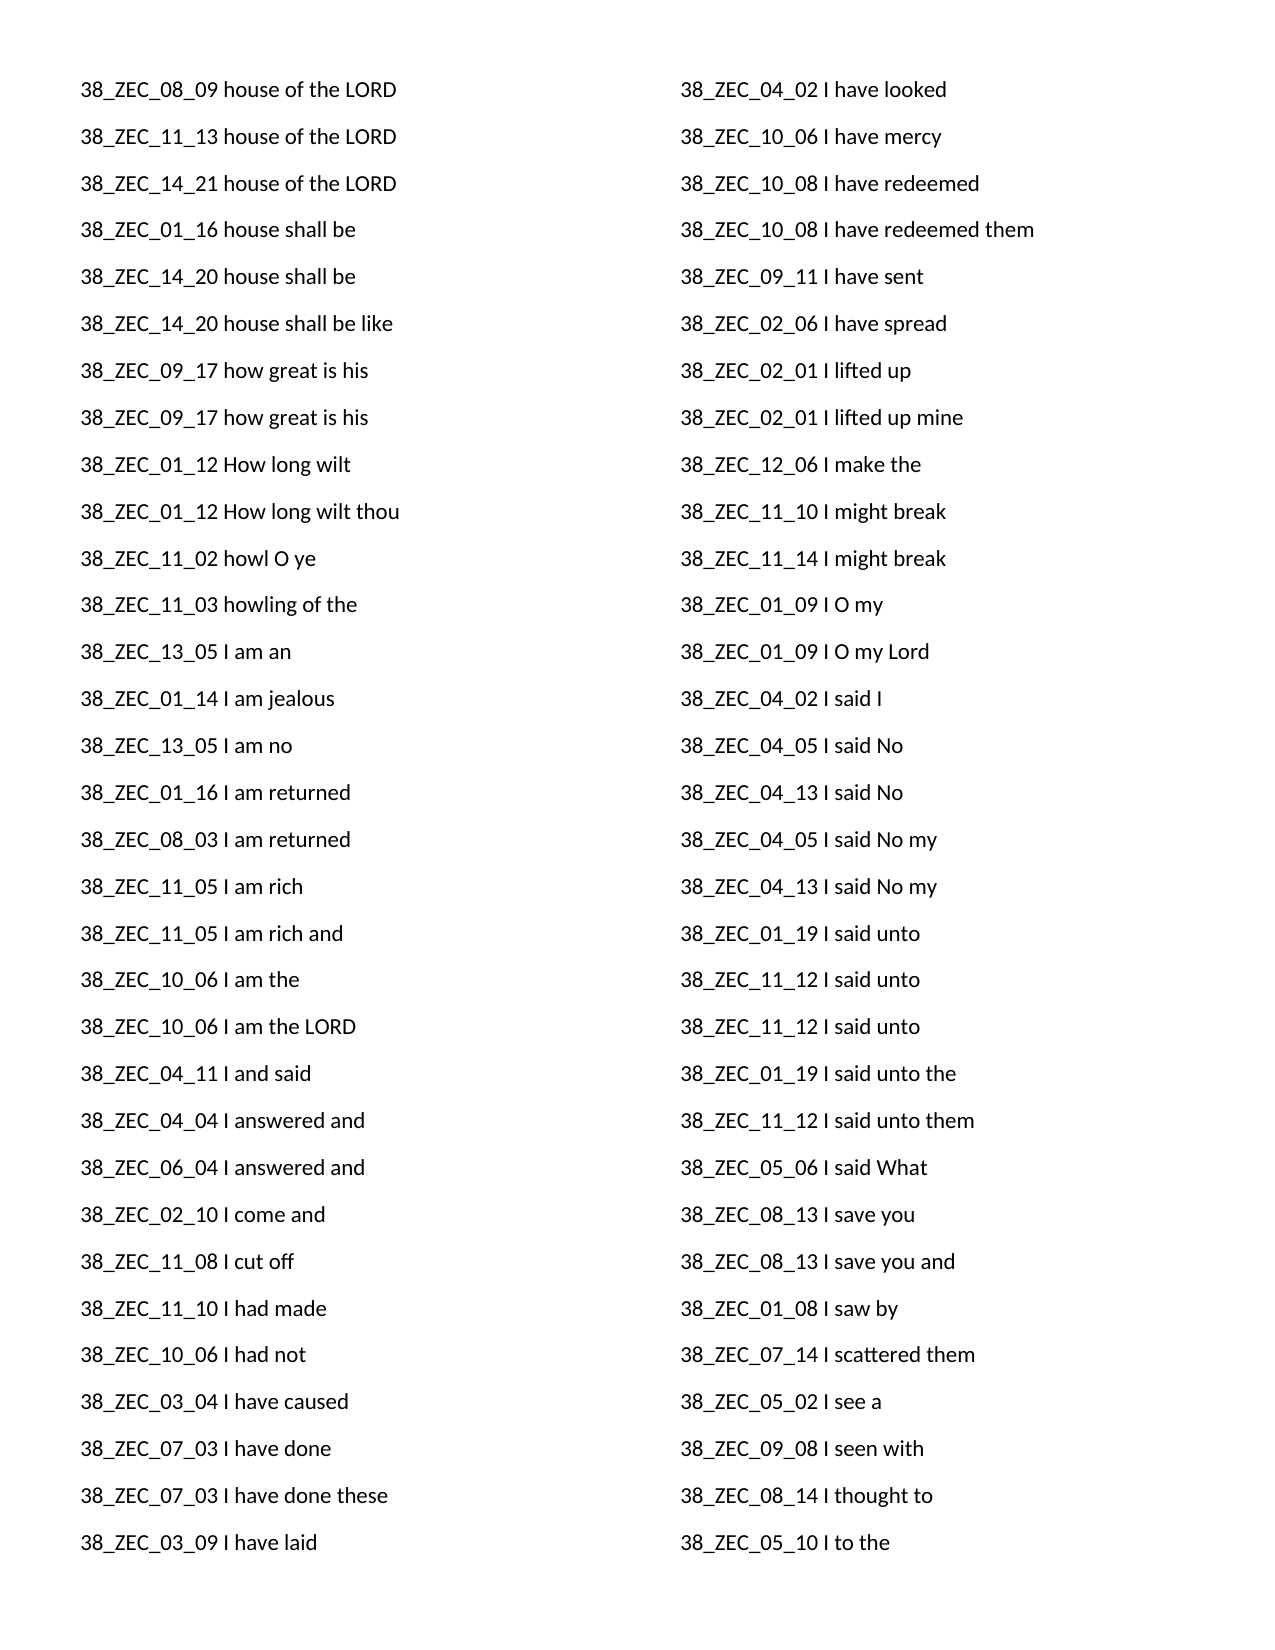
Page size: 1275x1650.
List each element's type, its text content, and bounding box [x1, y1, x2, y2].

text 38_ZEC_07_14 I scattered them [675, 1341, 1200, 1369]
text 38_ZEC_01_19 I said unto the [675, 1059, 1200, 1087]
text 38_ZEC_02_10 I come and [75, 1200, 600, 1228]
text 38_ZEC_11_05 I am rich and [75, 919, 600, 947]
text 38_ZEC_11_03 howling of the [75, 591, 600, 619]
text 38_ZEC_11_10 I had made [75, 1294, 600, 1322]
text 38_ZEC_11_14 I might break [675, 544, 1200, 572]
text 38_ZEC_04_04 I answered and [75, 1106, 600, 1134]
text 38_ZEC_13_05 I am no [75, 731, 600, 759]
text 38_ZEC_05_02 I see a [675, 1387, 1200, 1416]
text 38_ZEC_01_16 I am returned [75, 778, 600, 806]
text 38_ZEC_10_06 I am the [75, 966, 600, 994]
text 38_ZEC_11_10 I might break [675, 497, 1200, 525]
text 38_ZEC_01_08 I saw by [675, 1294, 1200, 1322]
text 38_ZEC_10_08 I have redeemed [675, 169, 1200, 197]
text 38_ZEC_09_17 how great is his [75, 356, 600, 384]
text 38_ZEC_13_05 I am an [75, 637, 600, 666]
text 38_ZEC_01_09 I O my [675, 591, 1200, 619]
text 38_ZEC_11_02 howl O ye [75, 544, 600, 572]
text 38_ZEC_07_03 I have done [75, 1434, 600, 1462]
text 38_ZEC_07_03 I have done these [75, 1481, 600, 1509]
text 38_ZEC_09_08 I seen with [675, 1434, 1200, 1462]
text 38_ZEC_01_14 I am jealous [75, 684, 600, 712]
text 38_ZEC_10_06 I am the LORD [75, 1012, 600, 1041]
text 38_ZEC_08_13 I save you and [675, 1247, 1200, 1275]
text 38_ZEC_02_01 I lifted up mine [675, 403, 1200, 431]
text 38_ZEC_01_12 How long wilt [75, 450, 600, 478]
text 38_ZEC_02_06 I have spread [675, 309, 1200, 337]
text 38_ZEC_04_05 I said No [675, 731, 1200, 759]
text 38_ZEC_10_06 I have mercy [675, 122, 1200, 150]
text 38_ZEC_11_05 I am rich [75, 872, 600, 900]
text 38_ZEC_04_13 I said No my [675, 872, 1200, 900]
text 38_ZEC_05_06 I said What [675, 1153, 1200, 1181]
text 38_ZEC_14_20 house shall be [75, 262, 600, 291]
text 38_ZEC_03_04 I have caused [75, 1387, 600, 1416]
text 38_ZEC_04_11 I and said [75, 1059, 600, 1087]
text 38_ZEC_11_12 I said unto [675, 966, 1200, 994]
text 38_ZEC_11_08 I cut off [75, 1247, 600, 1275]
text 38_ZEC_09_11 I have sent [675, 262, 1200, 291]
text 38_ZEC_14_21 house of the LORD [75, 169, 600, 197]
text 38_ZEC_04_13 I said No [675, 778, 1200, 806]
text 38_ZEC_08_09 house of the LORD [75, 75, 600, 103]
text 38_ZEC_05_10 I to the [675, 1528, 1200, 1556]
text 38_ZEC_01_12 How long wilt thou [75, 497, 600, 525]
text 38_ZEC_11_13 house of the LORD [75, 122, 600, 150]
text 38_ZEC_10_08 I have redeemed them [675, 216, 1200, 244]
text 38_ZEC_10_06 I had not [75, 1341, 600, 1369]
text 38_ZEC_04_05 I said No my [675, 825, 1200, 853]
text 38_ZEC_01_16 house shall be [75, 216, 600, 244]
text 38_ZEC_11_12 I said unto them [675, 1106, 1200, 1134]
text 38_ZEC_08_03 I am returned [75, 825, 600, 853]
text 38_ZEC_14_20 house shall be like [75, 309, 600, 337]
text 38_ZEC_08_13 I save you [675, 1200, 1200, 1228]
text 38_ZEC_02_01 I lifted up [675, 356, 1200, 384]
text 38_ZEC_12_06 I make the [675, 450, 1200, 478]
text 38_ZEC_04_02 I have looked [675, 75, 1200, 103]
text 38_ZEC_06_04 I answered and [75, 1153, 600, 1181]
text 38_ZEC_01_19 I said unto [675, 919, 1200, 947]
text 38_ZEC_09_17 how great is his [75, 403, 600, 431]
text 38_ZEC_03_09 I have laid [75, 1528, 600, 1556]
text 38_ZEC_01_09 I O my Lord [675, 637, 1200, 666]
text 38_ZEC_08_14 I thought to [675, 1481, 1200, 1509]
text 38_ZEC_11_12 I said unto [675, 1012, 1200, 1041]
text 38_ZEC_04_02 I said I [675, 684, 1200, 712]
